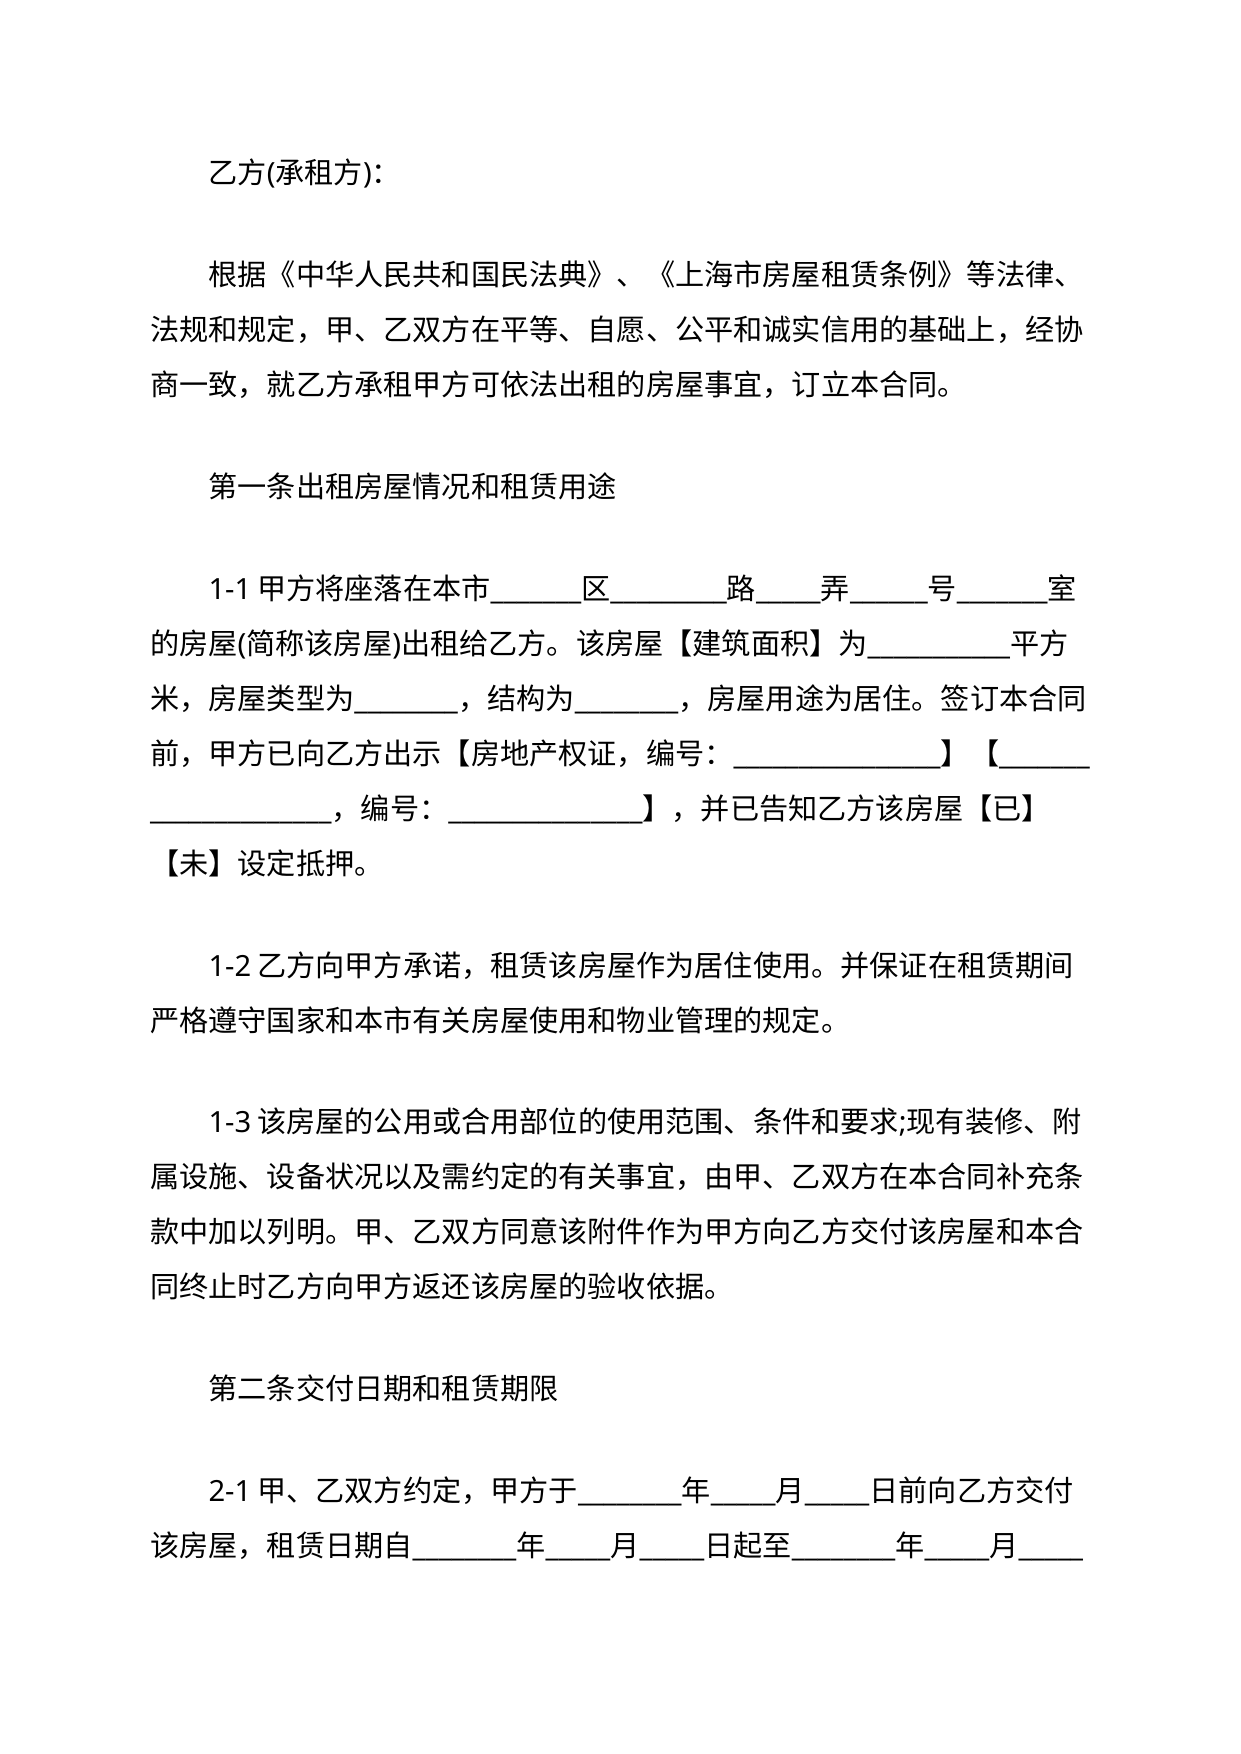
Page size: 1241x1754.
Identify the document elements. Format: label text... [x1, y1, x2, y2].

text 1-3该房屋的公用或合用部位的使用范围、条件和要求;现有装修、附属设施、设备状况以及需约定的有关事宜，由甲、乙双方在本合同补充条款中加以列明。甲、乙双方同意该附件作为甲方向乙方交付该房屋和本合同终止时乙方向甲方返还该房屋的验收依据。 [150, 1099, 1090, 1306]
text 乙方(承租方)： [150, 150, 1090, 192]
text 第二条交付日期和租赁期限 [150, 1365, 1090, 1408]
text 根据《中华人民共和国民法典》、《上海市房屋租赁条例》等法律、法规和规定，甲、乙双方在平等、自愿、公平和诚实信用的基础上，经协商一致，就乙方承租甲方可依法出租的房屋事宜，订立本合同。 [150, 252, 1090, 404]
text 1-1甲方将座落在本市_______区_________路_____弄______号_______室的房屋(简称该房屋)出租给乙方。该房屋【建筑面积】为___________平方米，房屋类型为________，结构为________，房屋用途为居住。签订本合同前，甲方已向乙方出示【房地产权证，编号：________________】【_____________________，编号：_______________】，并已告知乙方该房屋【已】【未】设定抵押。 [150, 565, 1090, 883]
text 1-2乙方向甲方承诺，租赁该房屋作为居住使用。并保证在租赁期间严格遵守国家和本市有关房屋使用和物业管理的规定。 [150, 942, 1090, 1039]
text 第一条出租房屋情况和租赁用途 [150, 463, 1090, 506]
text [150, 1467, 1090, 1564]
